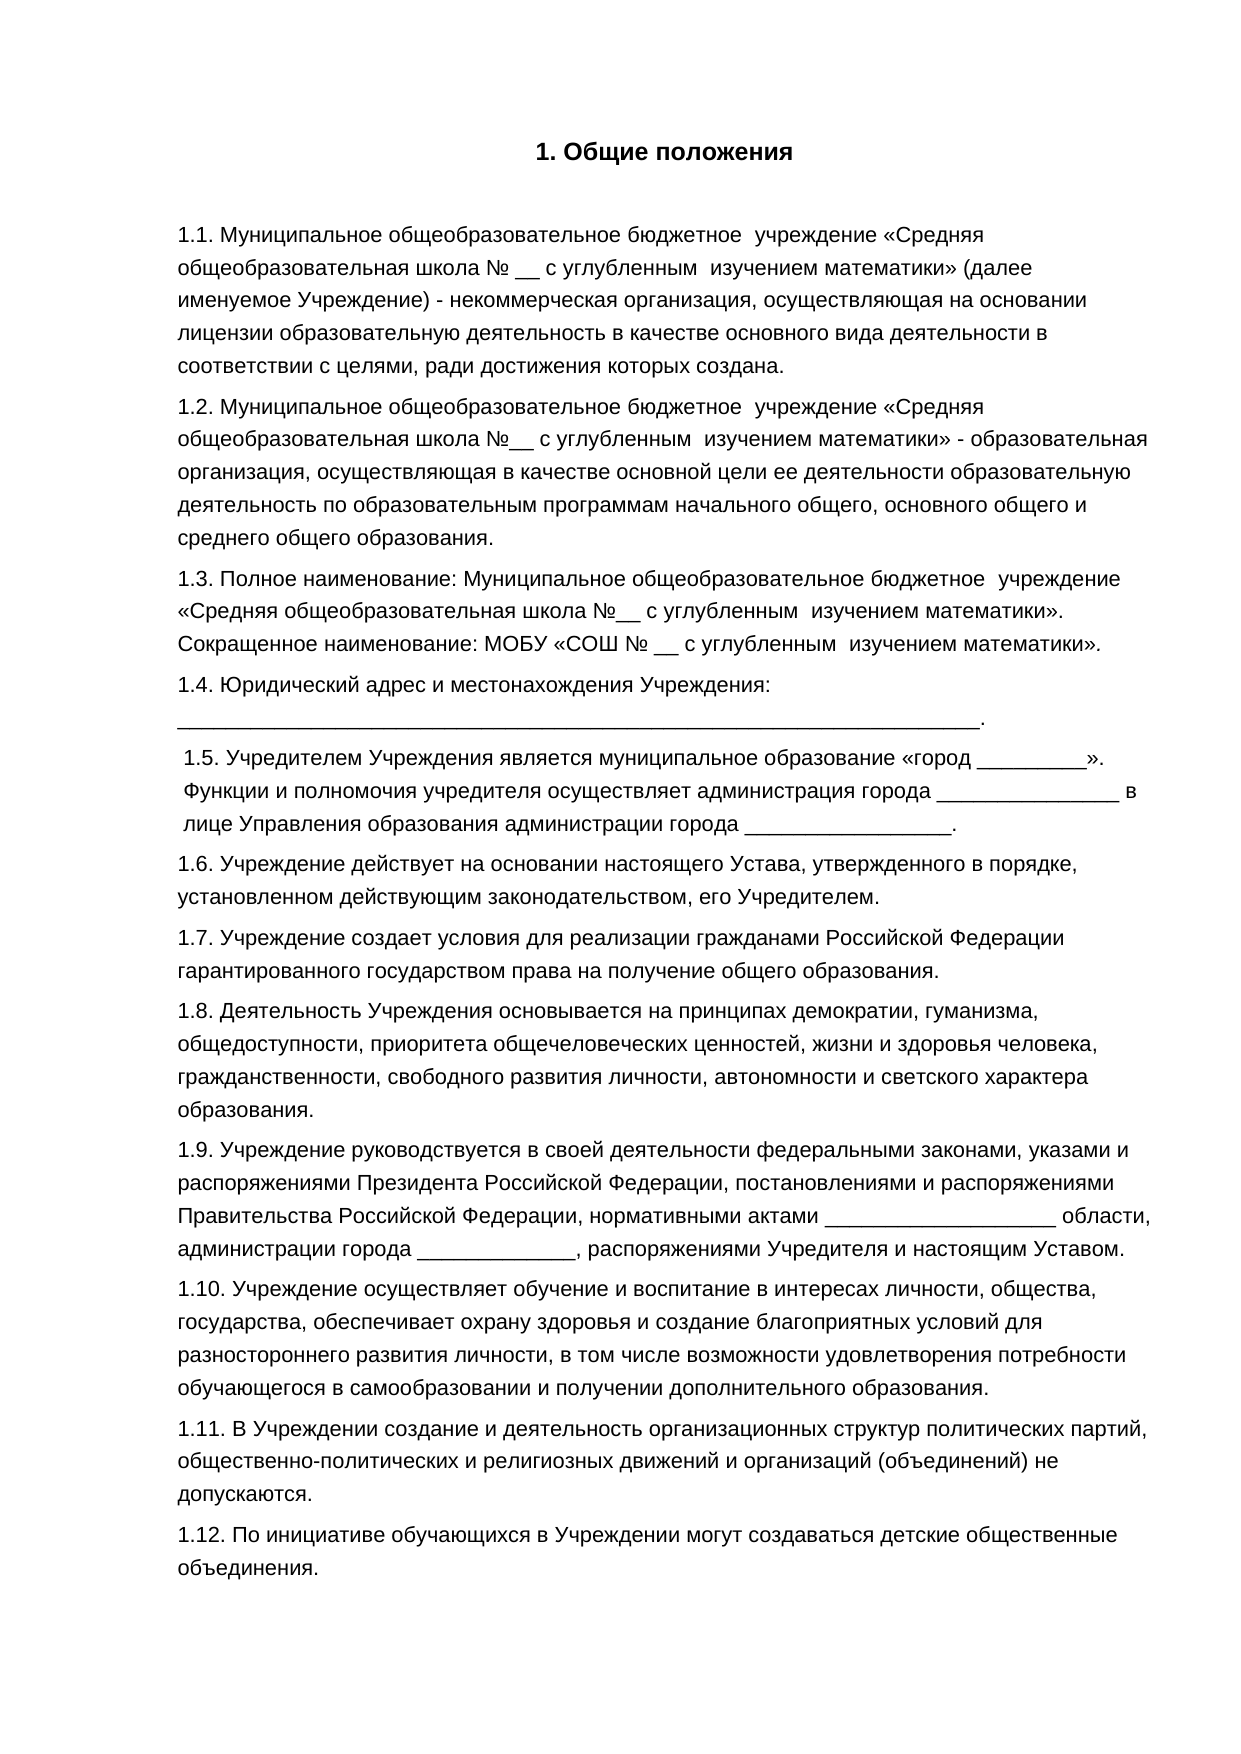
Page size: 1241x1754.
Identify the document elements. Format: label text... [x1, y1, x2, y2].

text 1.5. Учредителем Учреждения является муниципальное образование «город _________». Функции и полномочия учредителя осуществляет администрация города _______________ в лице Управления образования администрации города _________________. [183, 737, 1152, 836]
text 1.9. Учреждение руководствуется в своей деятельности федеральными законами, указами и распоряжениями Президента Российской Федерации, постановлениями и распоряжениями Правительства Российской Федерации, нормативными актами ___________________ области, администрации города _____________, распоряжениями Учредителя и настоящим Уставом. [177, 1130, 1152, 1261]
text 1.10. Учреждение осуществляет обучение и воспитание в интересах личности, общества, государства, обеспечивает охрану здоровья и создание благоприятных условий для разностороннего развития личности, в том числе возможности удовлетворения потребности обучающегося в самообразовании и получении дополнительного образования. [177, 1269, 1152, 1400]
text 1. Общие положения [177, 137, 1152, 166]
text 1.2. Муниципальное общеобразовательное бюджетное учреждение «Средняя общеобразовательная школа №__ с углубленным изучением математики» - образовательная организация, осуществляющая в качестве основной цели ее деятельности образовательную деятельность по образовательным программам начального общего, основного общего и среднего общего образования. [177, 386, 1152, 550]
text 1.1. Муниципальное общеобразовательное бюджетное учреждение «Средняя общеобразовательная школа № __ с углубленным изучением математики» (далее именуемое Учреждение) - некоммерческая организация, осуществляющая на основании лицензии образовательную деятельность в качестве основного вида деятельности в соответствии с целями, ради достижения которых создана. [177, 214, 1152, 378]
text 1.8. Деятельность Учреждения основывается на принципах демократии, гуманизма, общедоступности, приоритета общечеловеческих ценностей, жизни и здоровья человека, гражданственности, свободного развития личности, автономности и светского характера образования. [177, 991, 1152, 1122]
text 1.3. Полное наименование: Муниципальное общеобразовательное бюджетное учреждение «Средняя общеобразовательная школа №__ с углубленным изучением математики». [177, 558, 1152, 623]
text Сокращенное наименование: МОБУ «СОШ № __ с углубленным изучением математики». [177, 623, 1152, 656]
text 1.12. По инициативе обучающихся в Учреждении могут создаваться детские общественные объединения. [177, 1514, 1152, 1580]
text 1.4. Юридический адрес и местонахождения Учреждения: __________________________________________________________________. [177, 664, 1152, 730]
text 1.6. Учреждение действует на основании настоящего Устава, утвержденного в порядке, установленном действующим законодательством, его Учредителем. [177, 844, 1152, 909]
text 1.11. В Учреждении создание и деятельность организационных структур политических партий, общественно-политических и религиозных движений и организаций (объединений) не допускаются. [177, 1408, 1152, 1506]
text 1.7. Учреждение создает условия для реализации гражданами Российской Федерации гарантированного государством права на получение общего образования. [177, 917, 1152, 983]
